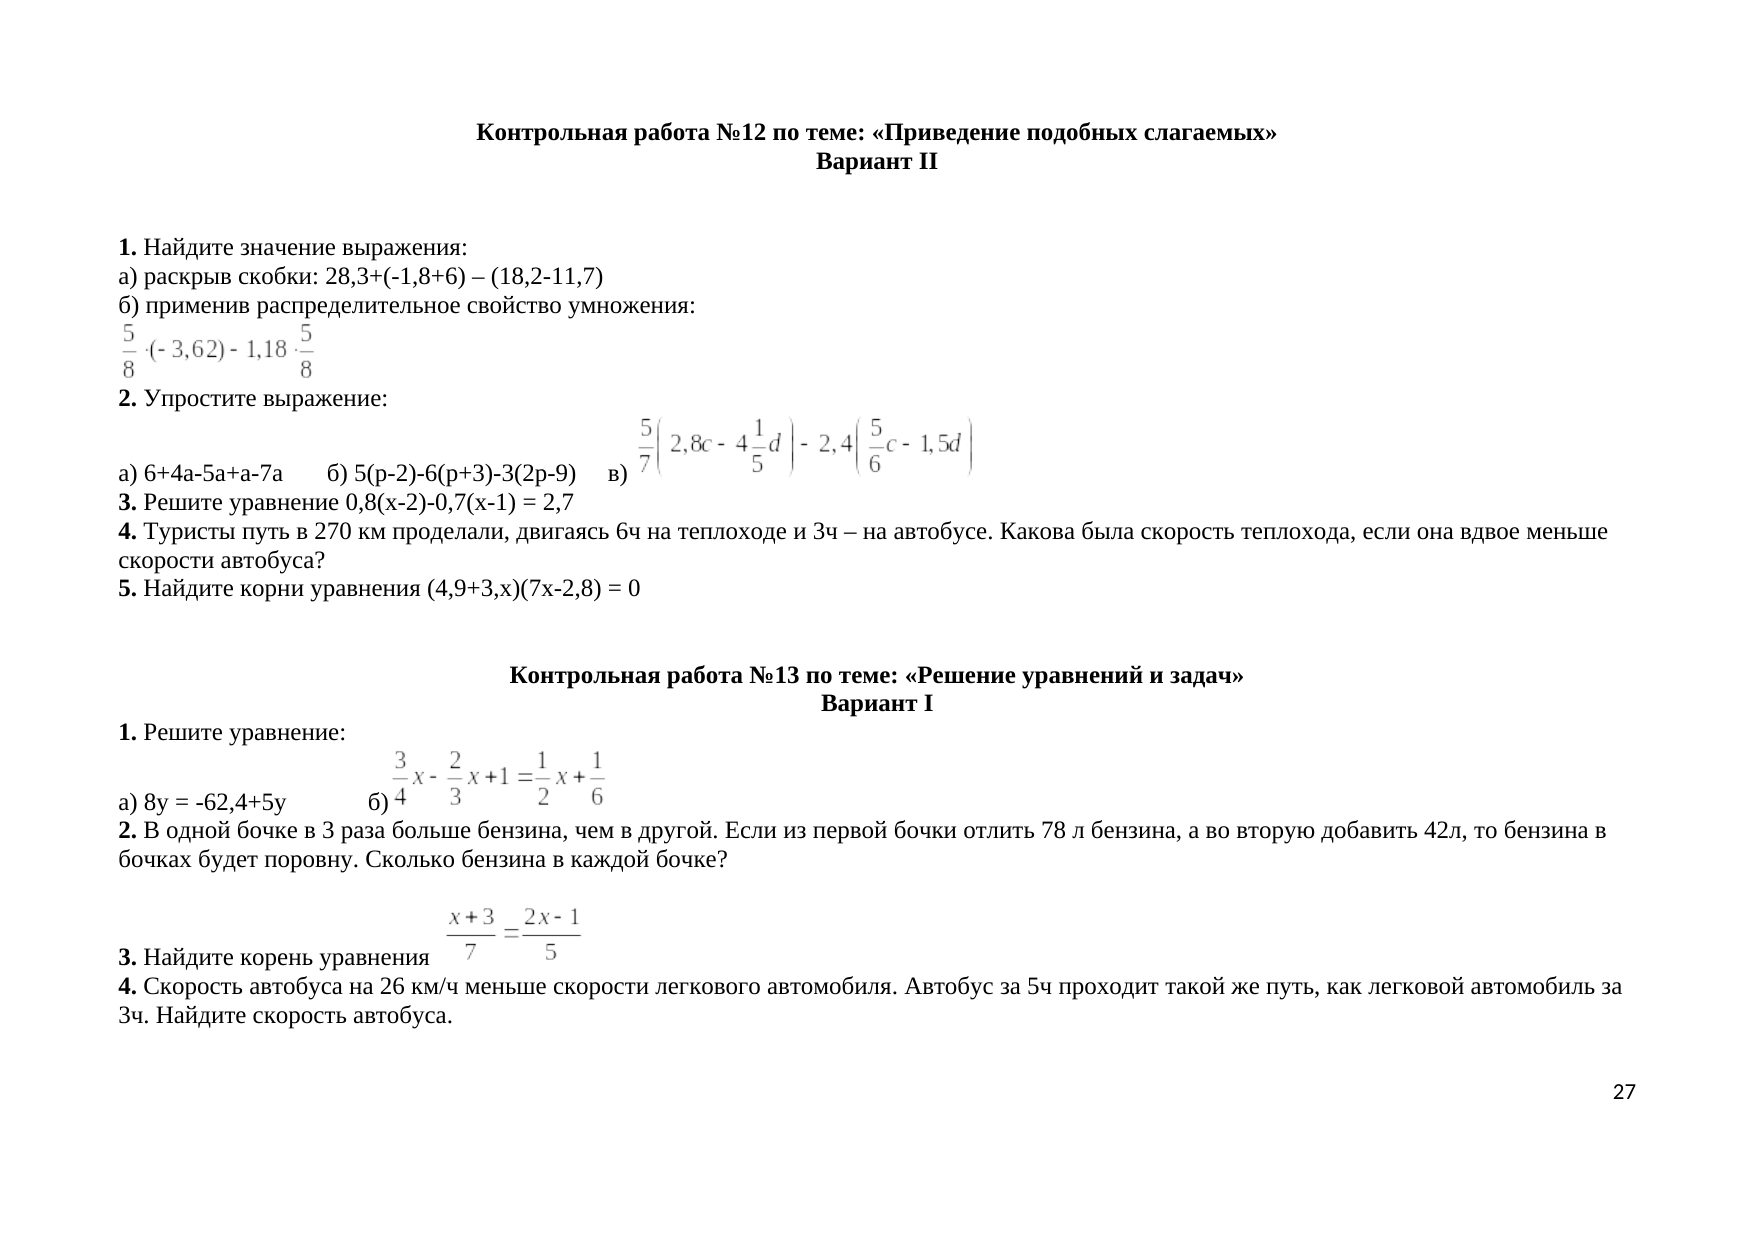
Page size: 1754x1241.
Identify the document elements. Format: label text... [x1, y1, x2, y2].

text 4. Туристы путь в проделали, двигаясь 6ч на теплоходе и 3ч – на автобусе. Какова была скорость теплохода, если она вдвое меньше скорости автобуса? [118, 516, 1636, 573]
text 3. Решите уравнение 0,8(х-2)-0,7(х-1) = 2,7 [118, 487, 1636, 516]
text а) 8у = -62,4+5у б) [118, 746, 1636, 815]
text 2. В одной бочке в 3 раза больше бензина, чем в другой. Если из первой бочки отлить бензина, а во вторую добавить 42л, то бензина в бочках будет поровну. Сколько бензина в каждой бочке? [118, 815, 1636, 873]
text 5. Найдите корни уравнения (4,9+3,х)(7х-2,8) = 0 [118, 573, 1636, 602]
text Контрольная работа №13 по теме: «Решение уравнений и задач» [118, 660, 1636, 688]
text 3. Найдите корень уравнения [118, 902, 1636, 971]
text б) применив распределительное свойство умножения: [118, 290, 1636, 319]
text 1. Решите уравнение: [118, 717, 1636, 746]
text 2. Упростите выражение: [118, 383, 1636, 411]
text 4. Скорость автобуса на меньше скорости легкового автомобиля. Автобус за 5ч проходит такой же путь, как легковой автомобиль за 3ч. Найдите скорость автобуса. [118, 971, 1636, 1029]
text Вариант II [118, 146, 1636, 175]
text Контрольная работа №12 по теме: «Приведение подобных слагаемых» [118, 117, 1636, 146]
text Вариант I [118, 688, 1636, 717]
text а) раскрыв скобки: 28,3+(-1,8+6) – (18,2-11,7) [118, 261, 1636, 290]
text а) 6+4а-5а+а-7а б) 5(р-2)-6(р+3)-3(2р-9) в) [118, 411, 1636, 487]
text 1. Найдите значение выражения: [118, 232, 1636, 261]
